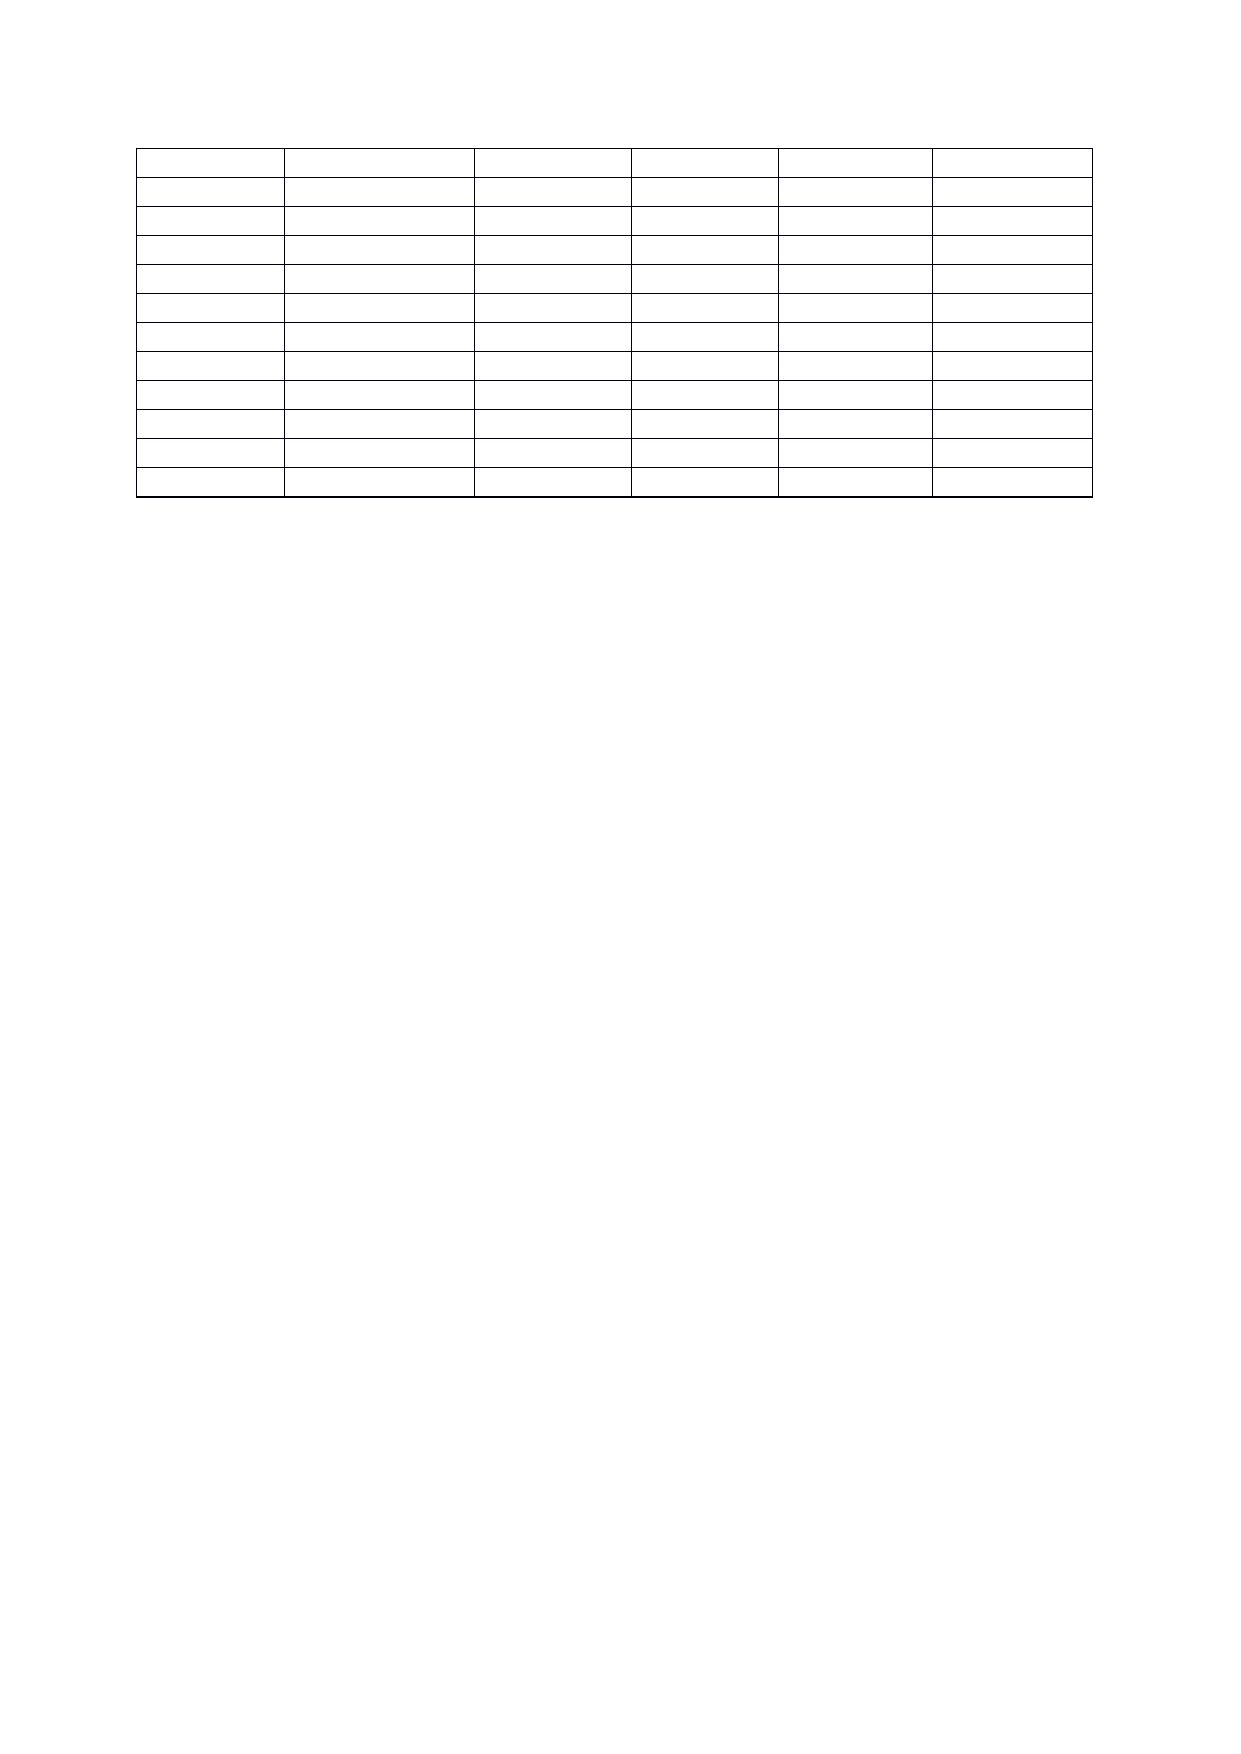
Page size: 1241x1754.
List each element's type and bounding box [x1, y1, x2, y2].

table_cell [779, 149, 932, 177]
table_cell [933, 178, 1092, 206]
table_cell [779, 323, 932, 351]
table_cell [475, 352, 631, 380]
table_cell [137, 439, 284, 467]
table_cell [285, 352, 474, 380]
table_cell [285, 468, 474, 496]
table_cell [779, 178, 932, 206]
table_cell [779, 265, 932, 293]
table_cell [933, 236, 1092, 264]
table_cell [933, 352, 1092, 380]
table_cell [632, 207, 778, 235]
table_cell [779, 352, 932, 380]
table_cell [137, 265, 284, 293]
table_cell [933, 381, 1092, 409]
table_cell [137, 410, 284, 438]
table_cell [285, 381, 474, 409]
table_cell [933, 468, 1092, 496]
table_cell [779, 236, 932, 264]
table_cell [779, 381, 932, 409]
table_cell [933, 265, 1092, 293]
table_cell [632, 323, 778, 351]
table_cell [933, 294, 1092, 322]
table_cell [475, 439, 631, 467]
table_cell [779, 468, 932, 496]
table_cell [475, 178, 631, 206]
table_cell [475, 381, 631, 409]
table_cell [137, 149, 284, 177]
table_cell [475, 207, 631, 235]
table_cell [475, 468, 631, 496]
table_cell [933, 410, 1092, 438]
table_cell [632, 149, 778, 177]
table_cell [137, 294, 284, 322]
table_cell [779, 207, 932, 235]
table_cell [285, 207, 474, 235]
table_cell [137, 381, 284, 409]
table_cell [137, 352, 284, 380]
table_cell [285, 323, 474, 351]
table_cell [779, 294, 932, 322]
table_cell [137, 236, 284, 264]
table_cell [632, 439, 778, 467]
table_cell [285, 178, 474, 206]
table_cell [285, 236, 474, 264]
table_cell [137, 323, 284, 351]
table_cell [475, 323, 631, 351]
table_cell [137, 207, 284, 235]
table_cell [779, 410, 932, 438]
table_cell [285, 439, 474, 467]
table_cell [285, 410, 474, 438]
table_cell [285, 149, 474, 177]
table_cell [933, 207, 1092, 235]
table_cell [632, 381, 778, 409]
table_cell [632, 410, 778, 438]
table_cell [285, 265, 474, 293]
table_cell [632, 294, 778, 322]
table_cell [475, 236, 631, 264]
table_cell [285, 294, 474, 322]
table_cell [137, 178, 284, 206]
table_cell [933, 323, 1092, 351]
table_cell [475, 294, 631, 322]
table_cell [632, 265, 778, 293]
table_cell [475, 149, 631, 177]
table_cell [779, 439, 932, 467]
table_cell [137, 468, 284, 496]
table_cell [933, 439, 1092, 467]
table_cell [933, 149, 1092, 177]
table_cell [475, 265, 631, 293]
table_cell [632, 178, 778, 206]
table_cell [475, 410, 631, 438]
table_cell [632, 468, 778, 496]
table_cell [632, 352, 778, 380]
table_cell [632, 236, 778, 264]
